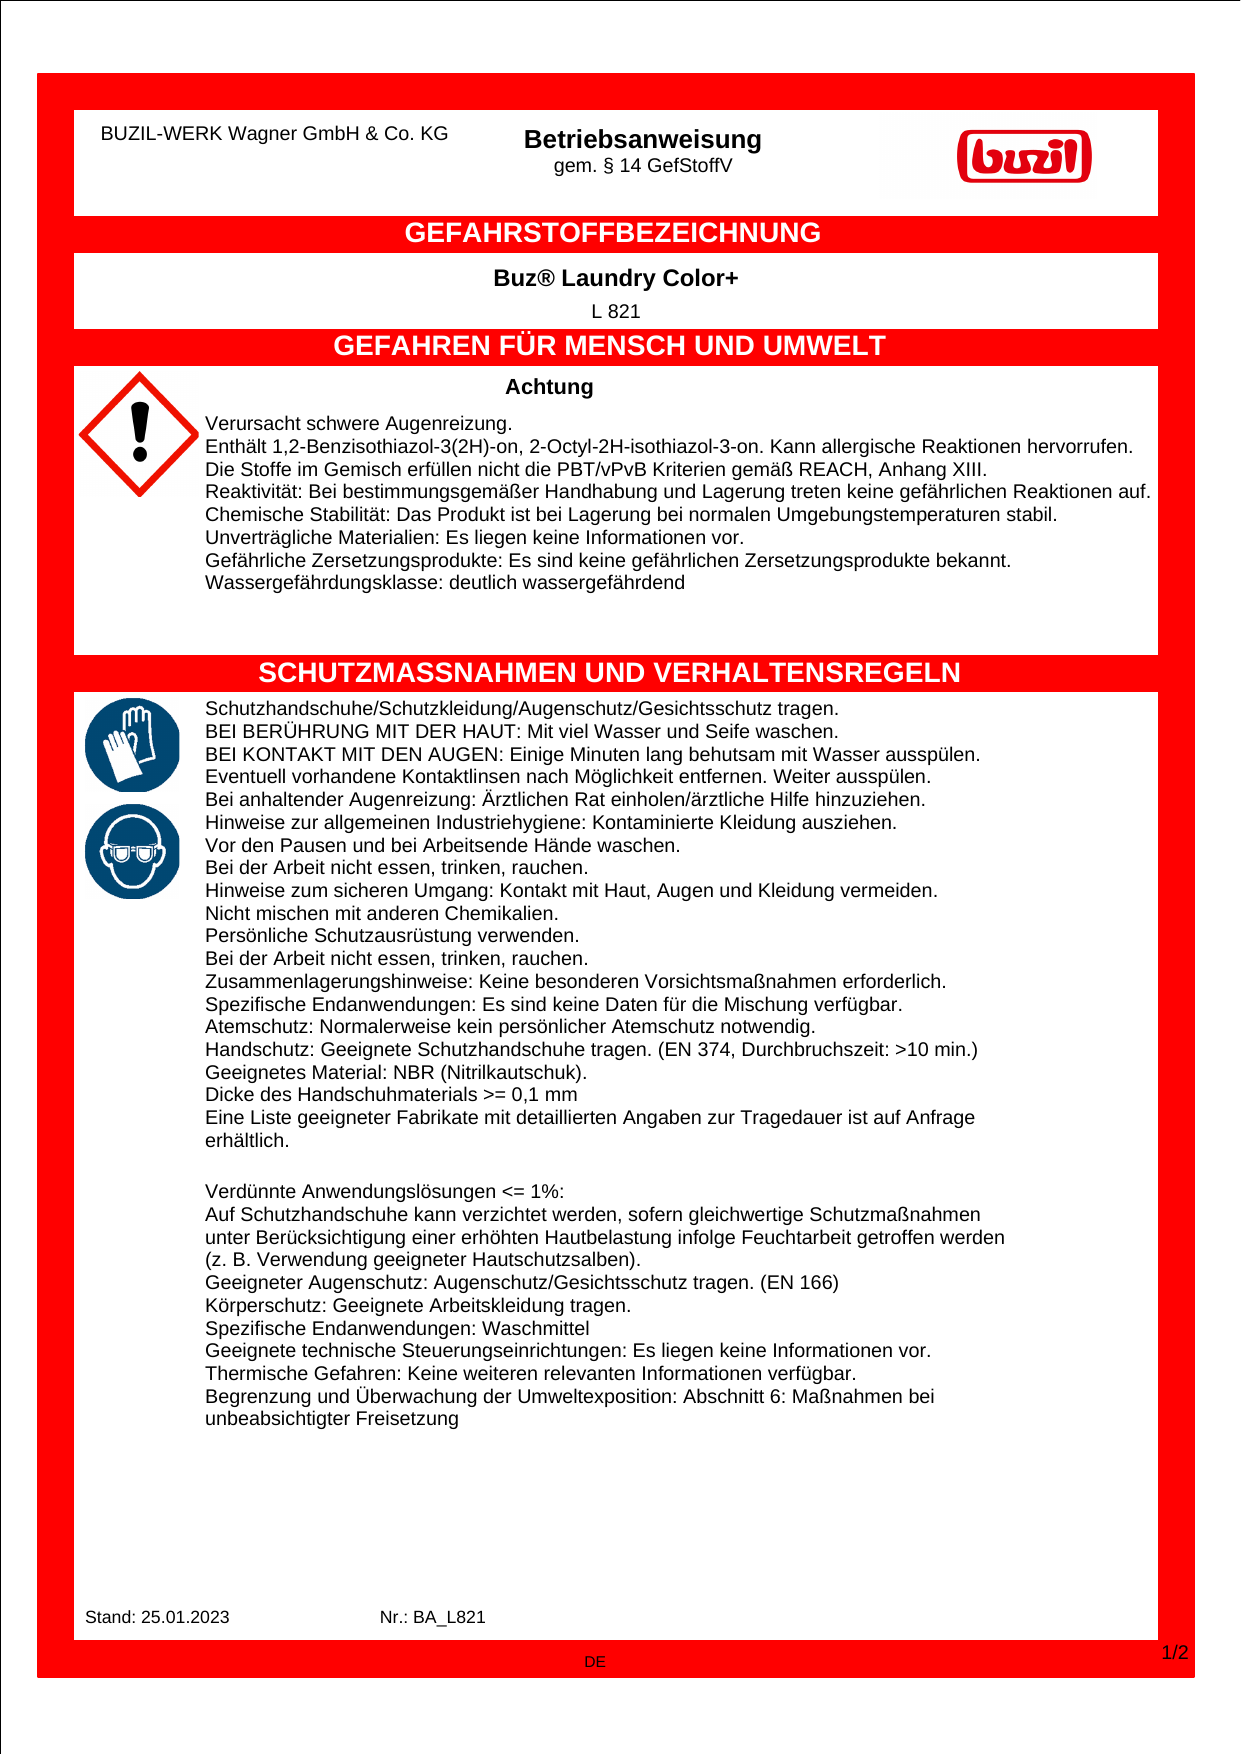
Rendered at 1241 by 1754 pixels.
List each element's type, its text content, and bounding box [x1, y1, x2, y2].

text BEI KONTAKT MIT DEN AUGEN: Einige Minuten lang behutsam mit Wasser ausspülen. Eventuell vorhandene Kontaktlinsen nach Möglichkeit entfernen. Weiter ausspülen. [205, 743, 1024, 788]
text BEI BERÜHRUNG MIT DER HAUT: Mit viel Wasser und Seife waschen. [205, 720, 1024, 743]
text Chemische Stabilität: Das Produkt ist bei Lagerung bei normalen Umgebungstemperaturen stabil. [205, 503, 1154, 526]
text Dicke des Handschuhmaterials >= 0,1 mm [205, 1083, 1024, 1106]
text Wassergefährdungsklasse: deutlich wassergefährdend [205, 571, 1154, 594]
text Geeignetes Material: NBR (Nitrilkautschuk). [205, 1061, 1024, 1083]
text Auf Schutzhandschuhe kann verzichtet werden, sofern gleichwertige Schutzmaßnahmen unter Berücksichtigung einer erhöhten Hautbelastung infolge Feuchtarbeit getroffen werden (z. B. Verwendung geeigneter Hautschutzsalben). [205, 1203, 1024, 1271]
text Betriebsanweisung [493, 124, 793, 153]
text DE [562, 1653, 628, 1671]
text GEFAHREN FÜR MENSCH UND UMWELT [79, 329, 1141, 362]
text Bei anhaltender Augenreizung: Ärztlichen Rat einholen/ärztliche Hilfe hinzuziehen. [205, 788, 1024, 811]
text BUZIL-WERK Wagner GmbH & Co. KG [85, 121, 464, 144]
text 1/2 [1088, 1641, 1189, 1664]
text Zusammenlagerungshinweise: Keine besonderen Vorsichtsmaßnahmen erforderlich. [205, 970, 1024, 992]
text Verdünnte Anwendungslösungen <= 1%: [205, 1180, 1024, 1203]
text Achtung [205, 373, 894, 399]
text Spezifische Endanwendungen: Es sind keine Daten für die Mischung verfügbar. [205, 992, 1024, 1015]
text Nr.: BA_L821 [379, 1606, 609, 1627]
text Gefährliche Zersetzungsprodukte: Es sind keine gefährlichen Zersetzungsprodukte bekannt. [205, 548, 1154, 571]
text Bei der Arbeit nicht essen, trinken, rauchen. [205, 856, 1024, 879]
text Thermische Gefahren: Keine weiteren relevanten Informationen verfügbar. [205, 1362, 1024, 1384]
text GEFAHRSTOFFBEZEICHNUNG [79, 216, 1147, 249]
text Atemschutz: Normalerweise kein persönlicher Atemschutz notwendig. [205, 1015, 1024, 1038]
text Eine Liste geeigneter Fabrikate mit detaillierten Angaben zur Tragedauer ist auf Anfrage erhältlich. [205, 1106, 1024, 1151]
text Die Stoffe im Gemisch erfüllen nicht die PBT/vPvB Kriterien gemäß REACH, Anhang XIII. [205, 458, 1154, 480]
text Nicht mischen mit anderen Chemikalien. [205, 902, 1024, 924]
text Reaktivität: Bei bestimmungsgemäßer Handhabung und Lagerung treten keine gefährlichen Reaktionen auf. [205, 480, 1154, 503]
text Verursacht schwere Augenreizung. [205, 412, 1154, 435]
text Spezifische Endanwendungen: Waschmittel [205, 1316, 1024, 1339]
text SCHUTZMASSNAHMEN UND VERHALTENSREGELN [79, 656, 1141, 688]
text Handschutz: Geeignete Schutzhandschuhe tragen. (EN 374, Durchbruchszeit: >10 min.) [205, 1038, 1024, 1061]
text Körperschutz: Geeignete Arbeitskleidung tragen. [205, 1294, 1024, 1316]
text gem. § 14 GefStoffV [493, 153, 793, 176]
text Persönliche Schutzausrüstung verwenden. [205, 924, 1024, 947]
text Bei der Arbeit nicht essen, trinken, rauchen. [205, 947, 1024, 970]
text L 821 [85, 300, 1147, 322]
text Geeigneter Augenschutz: Augenschutz/Gesichtsschutz tragen. (EN 166) [205, 1271, 1024, 1294]
text Vor den Pausen und bei Arbeitsende Hände waschen. [205, 833, 1024, 856]
text Hinweise zum sicheren Umgang: Kontakt mit Haut, Augen und Kleidung vermeiden. [205, 879, 1024, 902]
text Geeignete technische Steuerungseinrichtungen: Es liegen keine Informationen vor. [205, 1339, 1024, 1362]
text Buz® Laundry Color+ [85, 264, 1147, 292]
text Schutzhandschuhe/Schutzkleidung/Augenschutz/Gesichtsschutz tragen. [205, 697, 1024, 720]
text Begrenzung und Überwachung der Umweltexposition: Abschnitt 6: Maßnahmen bei unbeabsichtigter Freisetzung [205, 1384, 1024, 1430]
text Stand: 25.01.2023 [85, 1606, 363, 1627]
text Hinweise zur allgemeinen Industriehygiene: Kontaminierte Kleidung ausziehen. [205, 811, 1024, 833]
text Enthält 1,2-Benzisothiazol-3(2H)-on, 2-Octyl-2H-isothiazol-3-on. Kann allergische Reaktionen hervorrufen. [205, 435, 1154, 458]
text Unverträgliche Materialien: Es liegen keine Informationen vor. [205, 526, 1154, 548]
